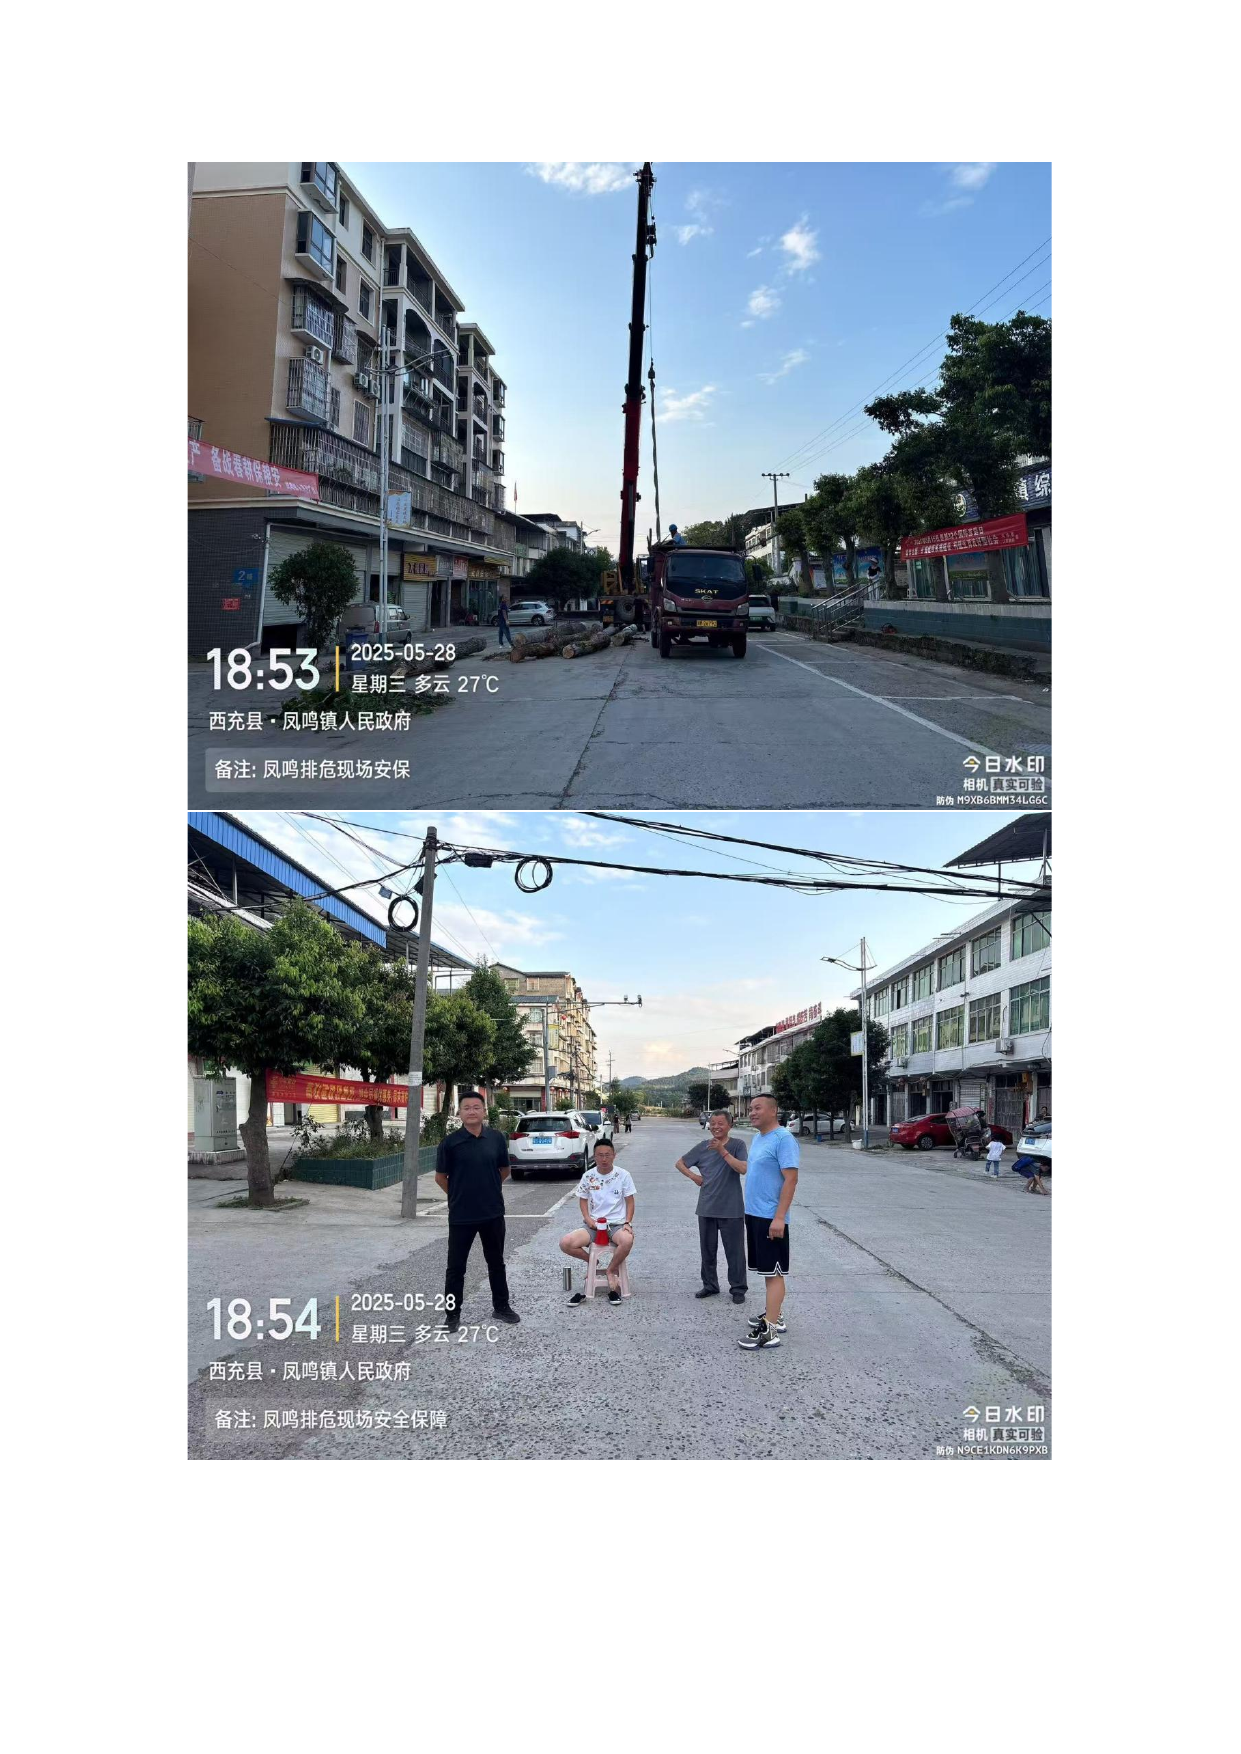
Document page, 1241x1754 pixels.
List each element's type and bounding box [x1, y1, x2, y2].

picture [187, 812, 1052, 1460]
picture [187, 162, 1052, 810]
